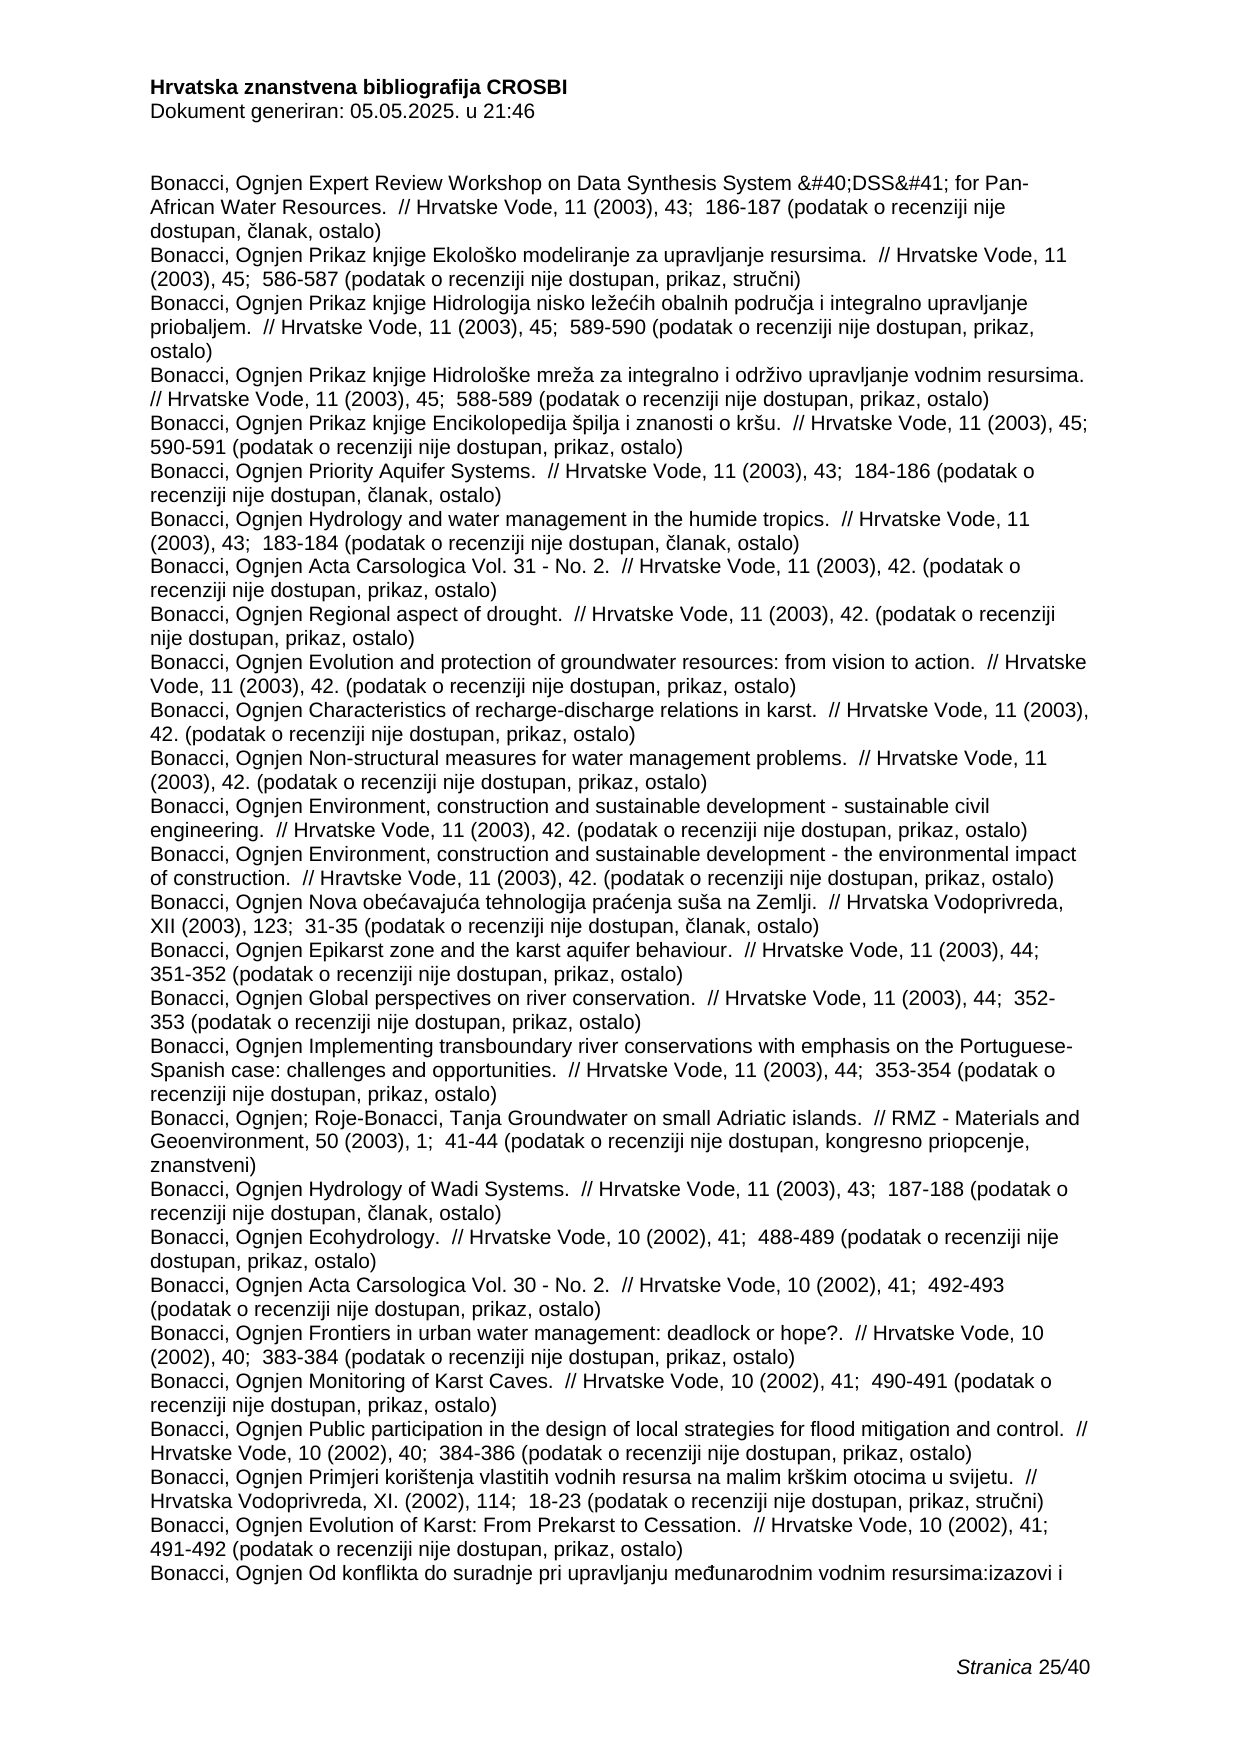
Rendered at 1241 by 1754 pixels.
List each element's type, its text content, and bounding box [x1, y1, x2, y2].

text Bonacci, Ognjen [150, 890, 1090, 938]
text Bonacci, Ognjen [150, 554, 1090, 602]
text Bonacci, Ognjen [150, 1465, 1090, 1513]
text Bonacci, Ognjen [150, 1177, 1090, 1225]
text Bonacci, Ognjen [150, 291, 1090, 363]
text Bonacci, Ognjen [150, 1033, 1090, 1105]
text Bonacci, Ognjen [150, 1225, 1090, 1273]
text Bonacci, Ognjen [150, 698, 1090, 746]
text Bonacci, Ognjen [150, 1321, 1090, 1369]
text Bonacci, Ognjen [150, 602, 1090, 650]
text Bonacci, Ognjen [150, 650, 1090, 698]
text Bonacci, Ognjen [150, 794, 1090, 842]
text Bonacci, Ognjen [150, 411, 1090, 458]
text Bonacci, Ognjen [150, 1369, 1090, 1417]
text Bonacci, Ognjen [150, 938, 1090, 986]
text Bonacci, Ognjen [150, 363, 1090, 411]
text Bonacci, Ognjen [150, 1513, 1090, 1561]
text Bonacci, Ognjen [150, 746, 1090, 794]
text Bonacci, Ognjen [150, 243, 1090, 291]
text Bonacci, Ognjen [150, 1561, 1090, 1584]
text Bonacci, Ognjen [150, 171, 1090, 243]
text Bonacci, Ognjen; Roje-Bonacci, Tanja [150, 1105, 1090, 1177]
text Bonacci, Ognjen [150, 506, 1090, 554]
text Bonacci, Ognjen [150, 1417, 1090, 1465]
text Bonacci, Ognjen [150, 458, 1090, 506]
text Bonacci, Ognjen [150, 1273, 1090, 1321]
text Bonacci, Ognjen [150, 986, 1090, 1033]
text Bonacci, Ognjen [150, 842, 1090, 890]
